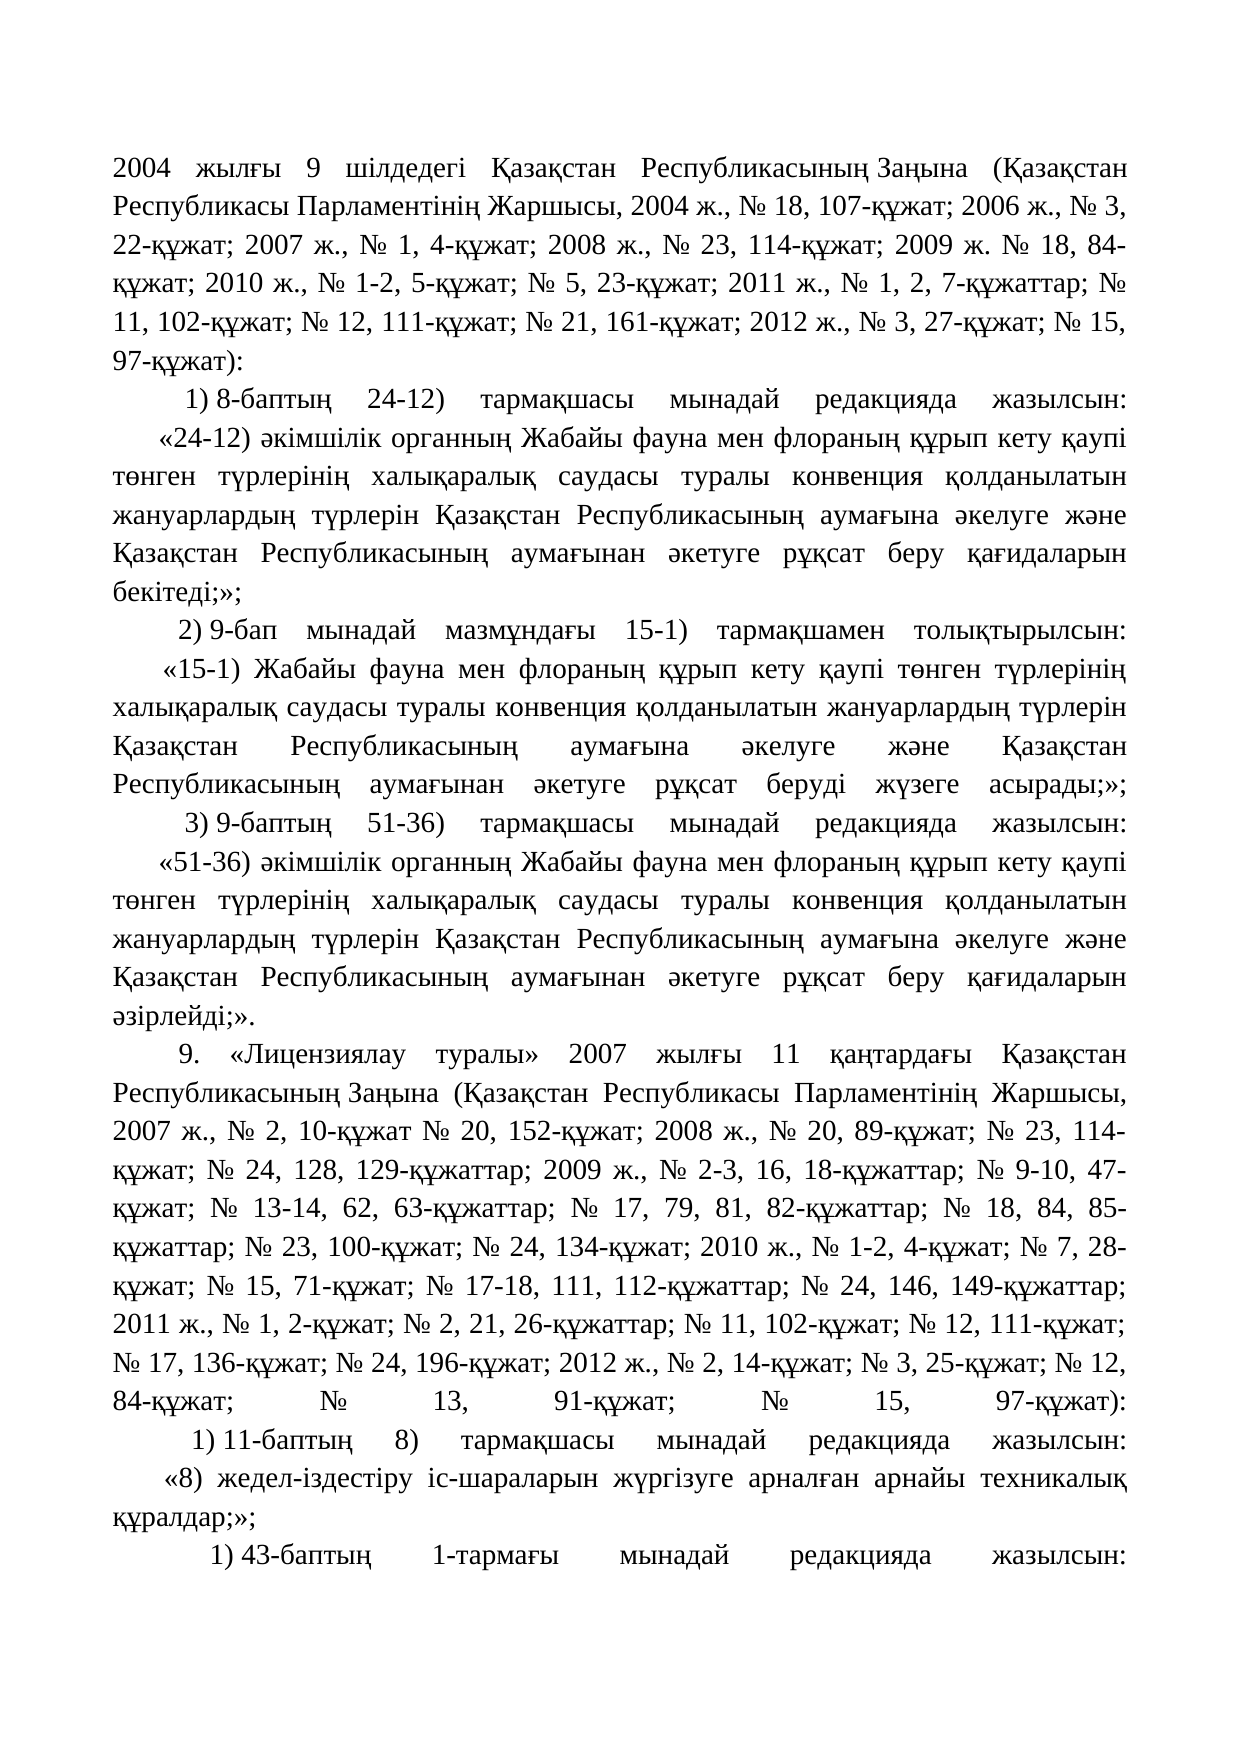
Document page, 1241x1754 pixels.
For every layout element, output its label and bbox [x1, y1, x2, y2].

text [112, 150, 1128, 1571]
